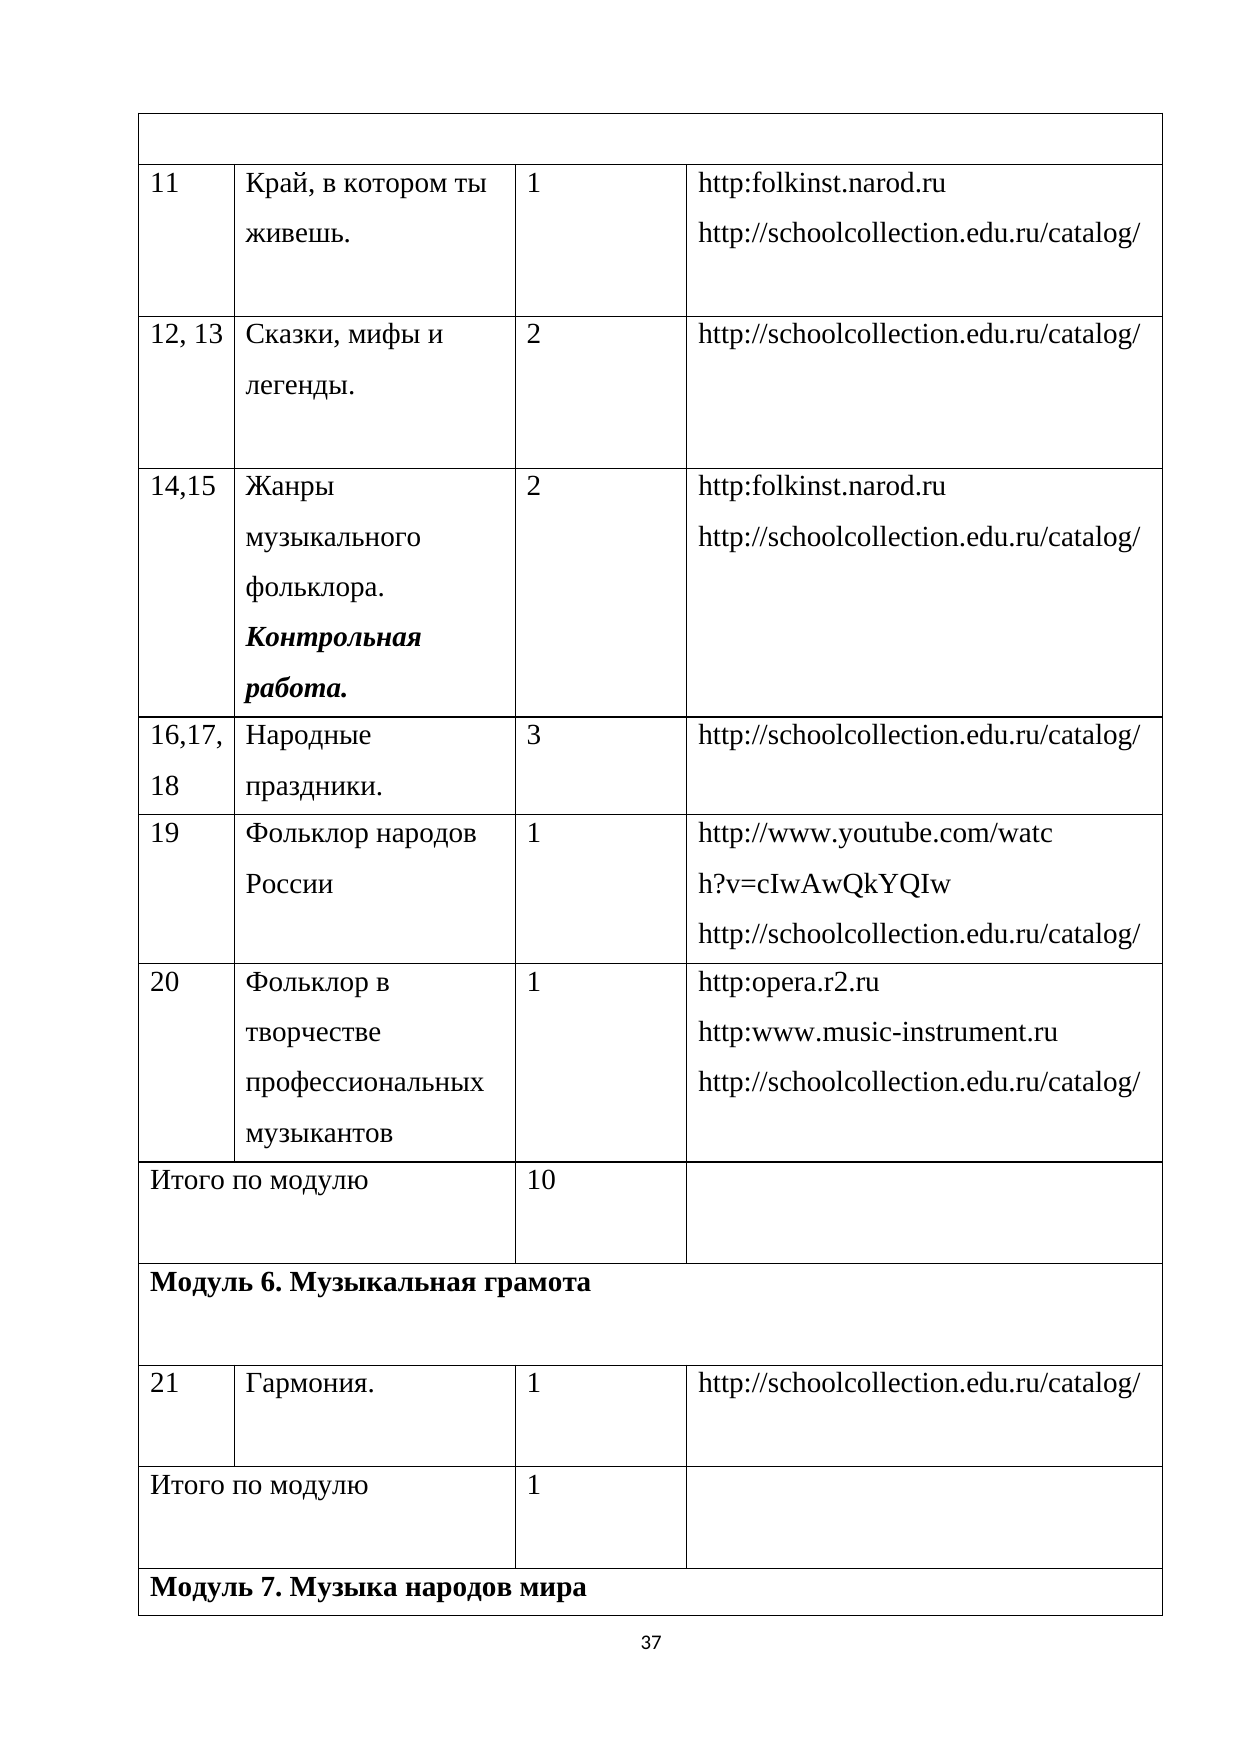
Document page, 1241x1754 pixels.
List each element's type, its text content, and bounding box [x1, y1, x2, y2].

table_cell 14,15 [139, 469, 234, 716]
table_cell 21 [139, 1366, 234, 1466]
table_cell Итого по модулю [139, 1163, 515, 1263]
table_cell http://schoolcollection.edu.ru/catalog/ [687, 1366, 1162, 1466]
table_cell [687, 1467, 1162, 1568]
table_cell Край, в котором ты живешь. [235, 165, 515, 316]
table_cell 1 [516, 1366, 686, 1466]
table_cell 19 [139, 815, 234, 963]
table_cell 1 [516, 1467, 686, 1568]
table_cell Гармония. [235, 1366, 515, 1466]
table_cell 11 [139, 165, 234, 316]
table_cell 3 [516, 718, 686, 814]
table_cell Модуль 6. Музыкальная грамота [139, 1264, 1162, 1364]
table_cell 1 [516, 964, 686, 1161]
table_cell 1 [516, 815, 686, 963]
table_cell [139, 1569, 1162, 1615]
table_cell 10 [516, 1163, 686, 1263]
table_cell http://www.youtube.com/watc h?v=cIwAwQkYQIw http://schoolcollection.edu.ru/catalog/ [687, 815, 1162, 963]
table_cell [139, 114, 1162, 164]
table_cell http:folkinst.narod.ru http://schoolcollection.edu.ru/catalog/ [687, 165, 1162, 316]
table_cell Сказки, мифы и легенды. [235, 317, 515, 467]
table_cell Фольклор народов России [235, 815, 515, 963]
table_cell Итого по модулю [139, 1467, 515, 1568]
table_cell Жанры музыкального фольклора. Контрольная работа. [235, 469, 515, 716]
table_cell [687, 1163, 1162, 1263]
table_cell 20 [139, 964, 234, 1161]
table_cell 16,17, 18 [139, 718, 234, 814]
table_cell Народные праздники. [235, 718, 515, 814]
table_cell http:opera.r2.ru http:www.music-instrument.ru http://schoolcollection.edu.ru/catalog/ [687, 964, 1162, 1161]
table_cell 12, 13 [139, 317, 234, 467]
table_cell http://schoolcollection.edu.ru/catalog/ [687, 718, 1162, 814]
table_cell http://schoolcollection.edu.ru/catalog/ [687, 317, 1162, 467]
table_cell 2 [516, 317, 686, 467]
table_cell 2 [516, 469, 686, 716]
table_cell 1 [516, 165, 686, 316]
table_cell Фольклор в творчестве профессиональных музыкантов [235, 964, 515, 1161]
table_cell http:folkinst.narod.ru http://schoolcollection.edu.ru/catalog/ [687, 469, 1162, 716]
